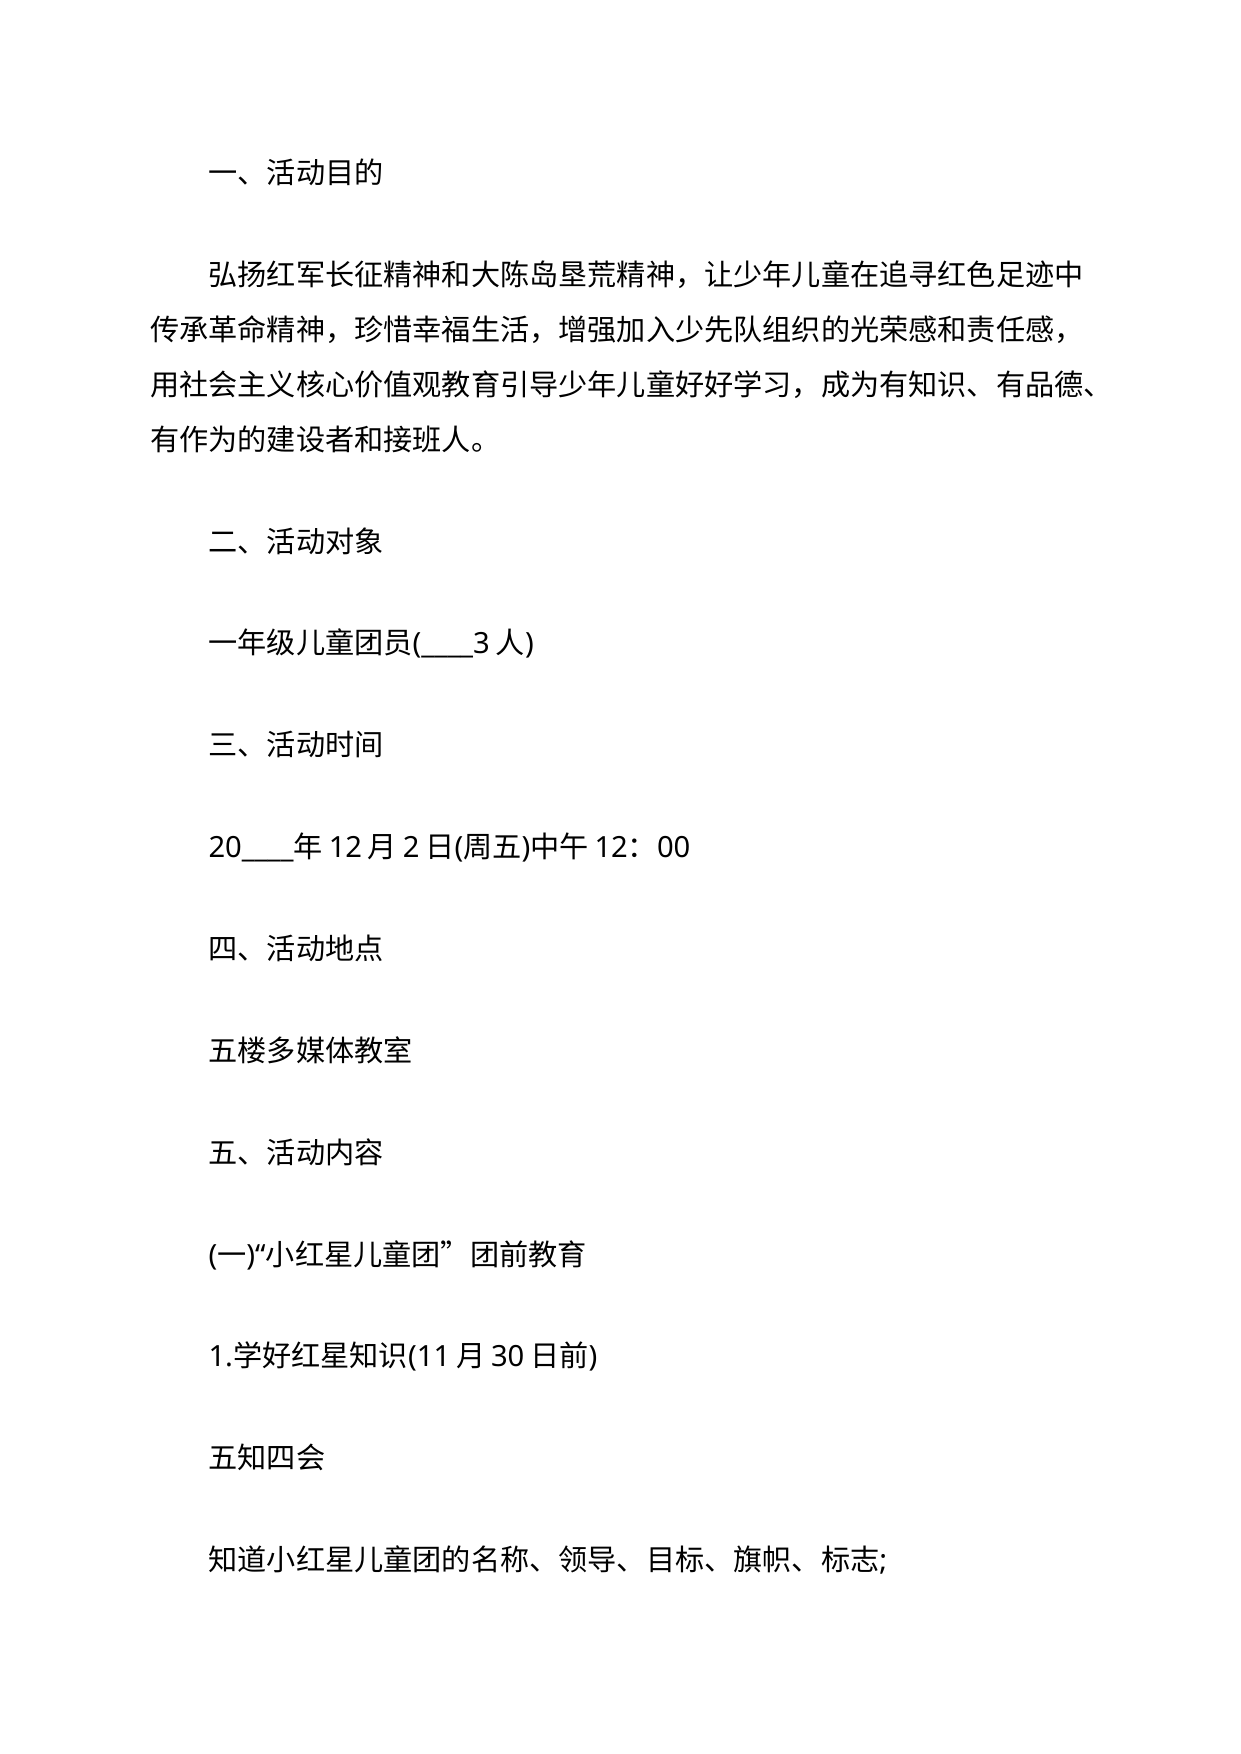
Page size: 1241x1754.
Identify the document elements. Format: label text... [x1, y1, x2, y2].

text 二、活动对象 [150, 518, 1090, 561]
text 1.学好红星知识(11月30日前) [150, 1333, 1090, 1375]
text (一)“小红星儿童团”团前教育 [150, 1231, 1090, 1273]
text 20____年12月2日(周五)中午12：00 [150, 824, 1090, 866]
text 五知四会 [150, 1435, 1090, 1477]
text 五楼多媒体教室 [150, 1027, 1090, 1070]
text 四、活动地点 [150, 926, 1090, 968]
text 知道小红星儿童团的名称、领导、目标、旗帜、标志; [150, 1537, 1090, 1579]
text 弘扬红军长征精神和大陈岛垦荒精神，让少年儿童在追寻红色足迹中传承革命精神，珍惜幸福生活，增强加入少先队组织的光荣感和责任感，用社会主义核心价值观教育引导少年儿童好好学习，成为有知识、有品德、有作为的建设者和接班人。 [150, 252, 1090, 459]
text 三、活动时间 [150, 722, 1090, 764]
text 一、活动目的 [150, 150, 1090, 192]
text 五、活动内容 [150, 1129, 1090, 1172]
text 一年级儿童团员(____3人) [150, 620, 1090, 662]
